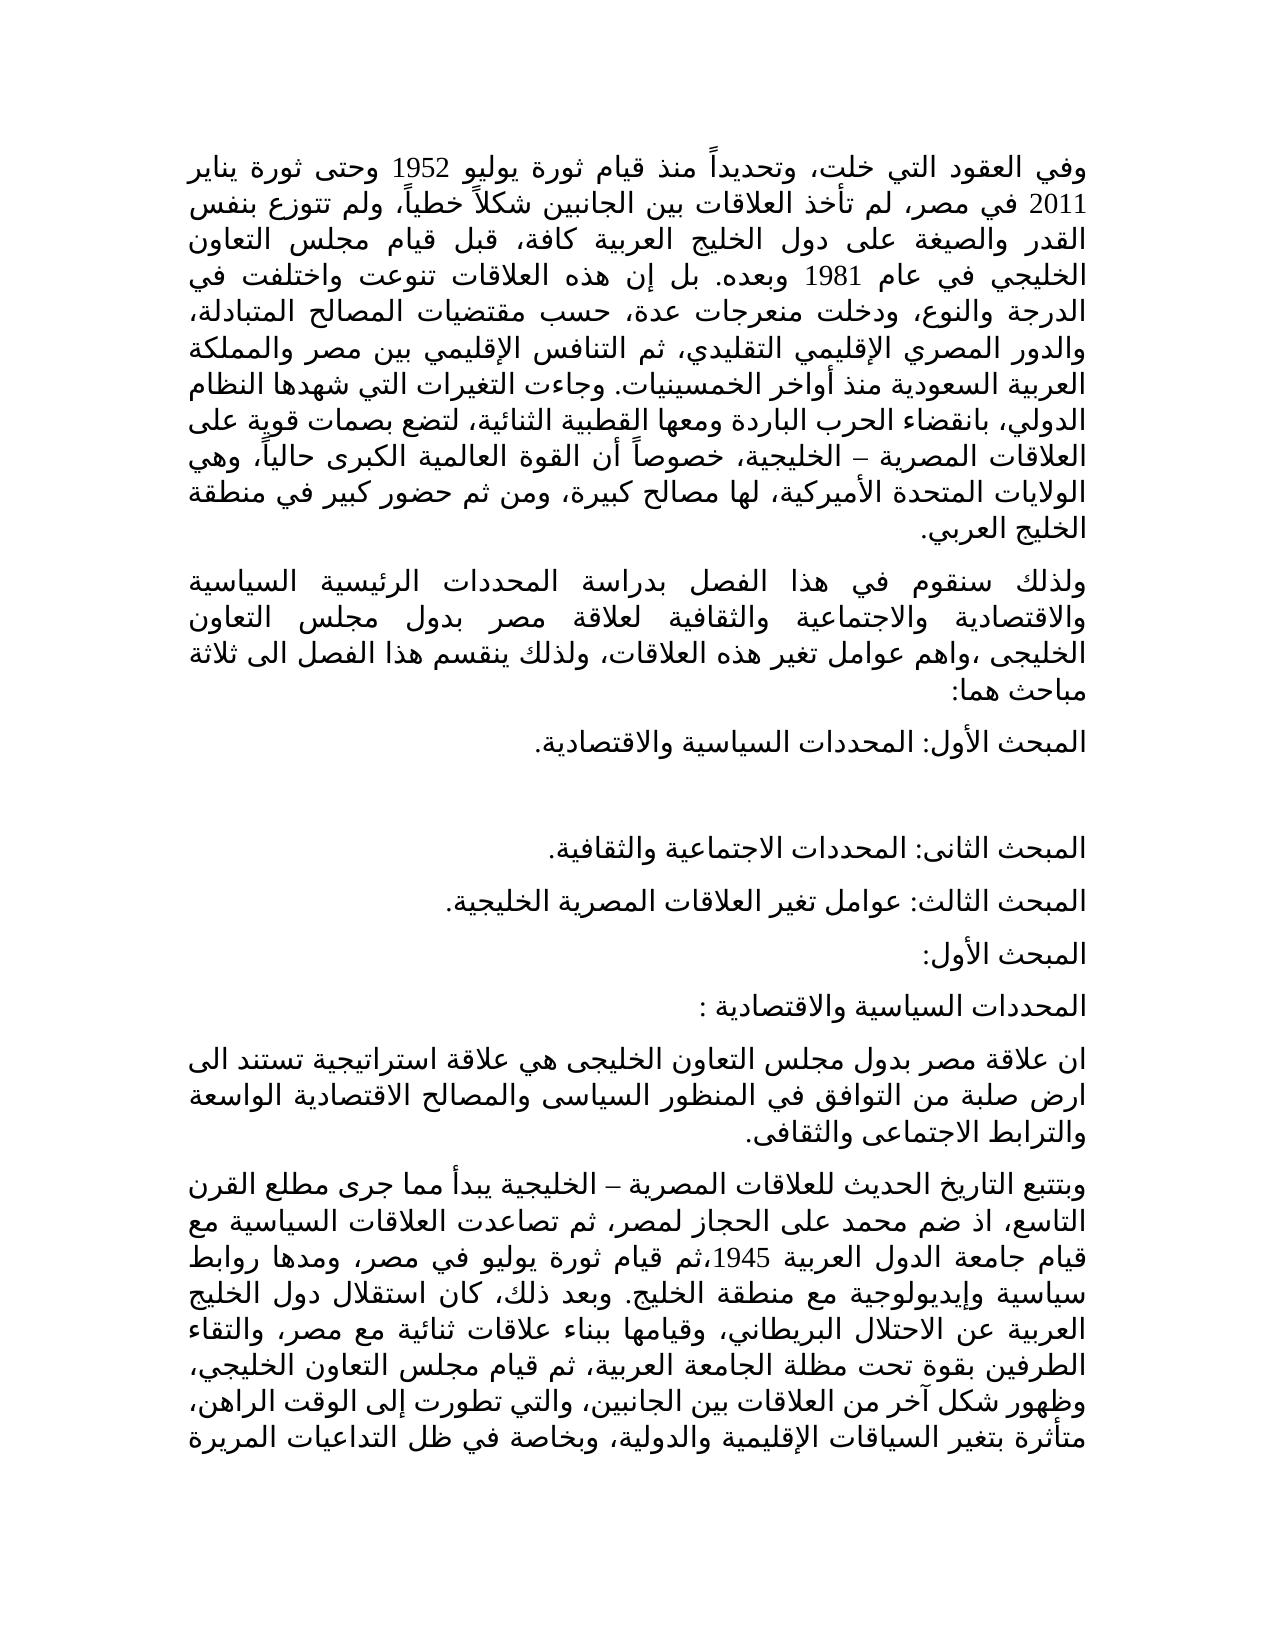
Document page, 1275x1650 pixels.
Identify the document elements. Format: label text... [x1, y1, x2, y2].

text المبحث الثالث: عوامل تغير العلاقات المصرية الخليجية. [187, 884, 1087, 917]
text المبحث الأول: [187, 937, 1087, 970]
text وفي العقود التي خلت، وتحديداً منذ قيام ثورة يوليو 1952 وحتى ثورة يناير 2011 في مصر، لم تأخذ العلاقات بين الجانبين شكلاً خطياً، ولم تتوزع بنفس القدر والصيغة على دول الخليج العربية كافة، قبل قيام مجلس التعاون الخليجي في عام 1981 وبعده. بل إن هذه العلاقات تنوعت واختلفت في الدرجة والنوع، ودخلت منعرجات عدة، حسب مقتضيات المصالح المتبادلة، والدور المصري الإقليمي التقليدي، ثم التنافس الإقليمي بين مصر والمملكة العربية السعودية منذ أواخر الخمسينيات. وجاءت التغيرات التي شهدها النظام الدولي، بانقضاء الحرب الباردة ومعها القطبية الثنائية، لتضع بصمات قوية على العلاقات المصرية – الخليجية، خصوصاً أن القوة العالمية الكبرى حالياً، وهي الولايات المتحدة الأميركية، لها مصالح كبيرة، ومن ثم حضور كبير في منطقة الخليج العربي. [187, 150, 1087, 545]
text المبحث الثانى: المحددات الاجتماعية والثقافية. [187, 831, 1087, 865]
text المحددات السياسية والاقتصادية : [187, 989, 1087, 1023]
text ولذلك سنقوم في هذا الفصل بدراسة المحددات الرئيسية السياسية والاقتصادية والاجتماعية والثقافية لعلاقة مصر بدول مجلس التعاون الخليجى ،واهم عوامل تغير هذه العلاقات، ولذلك ينقسم هذا الفصل الى ثلاثة مباحث هما: [187, 564, 1087, 706]
text ان علاقة مصر بدول مجلس التعاون الخليجى هي علاقة استراتيجية تستند الى ارض صلبة من التوافق في المنظور السياسى والمصالح الاقتصادية الواسعة والترابط الاجتماعى والثقافى. [187, 1042, 1087, 1148]
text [187, 1167, 1087, 1454]
text المبحث الأول: المحددات السياسية والاقتصادية. [187, 726, 1087, 759]
